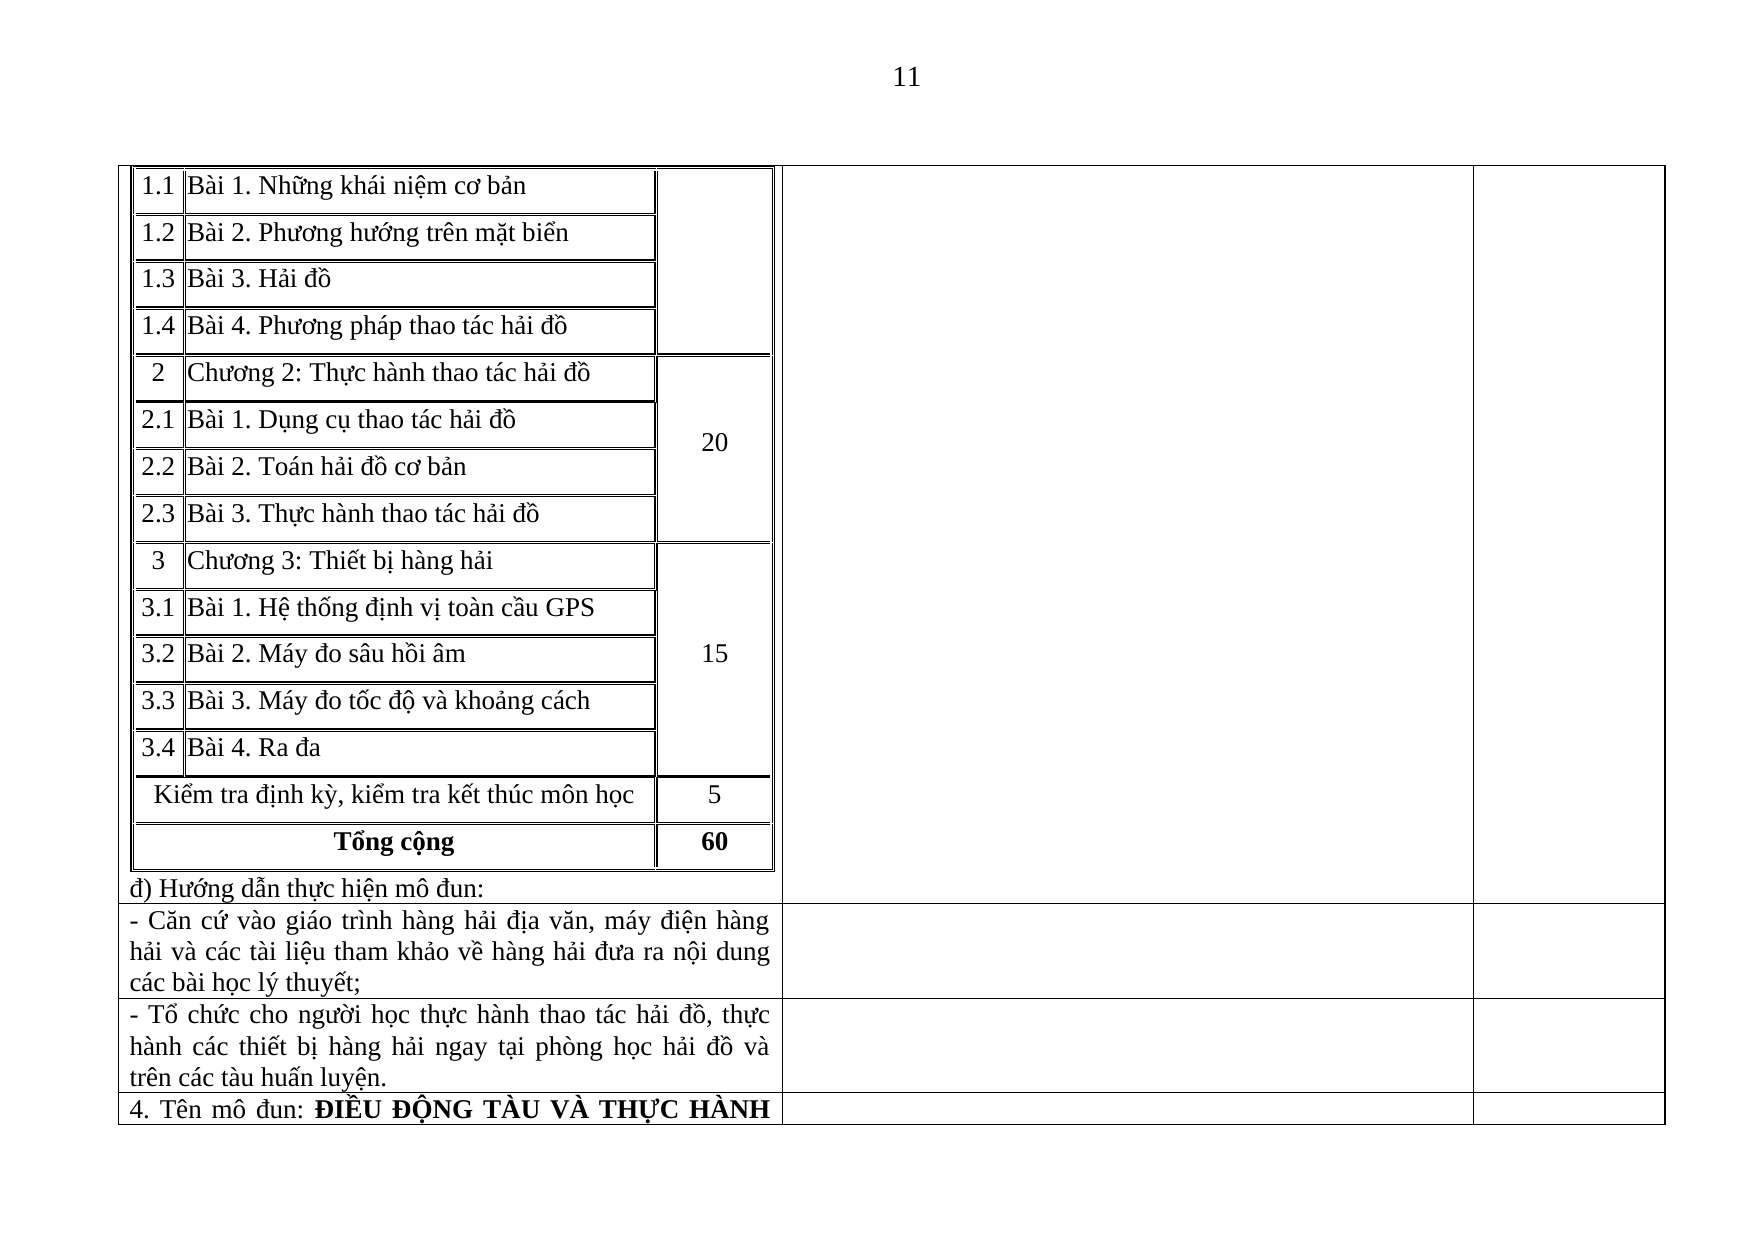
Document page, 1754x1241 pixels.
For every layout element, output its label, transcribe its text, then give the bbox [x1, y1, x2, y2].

table_cell đ) Hướng dẫn thực hiện mô đun: [119, 166, 782, 903]
table_cell [783, 166, 1473, 903]
table_cell [1474, 904, 1664, 997]
table_cell [1474, 166, 1664, 903]
table_cell [783, 999, 1473, 1092]
table_cell - Căn cứ vào giáo trình hàng hải địa văn, máy điện hàng hải và các tài liệu tham khảo về hàng hải đưa ra nội dung các bài học lý thuyết; [119, 904, 782, 997]
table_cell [119, 1093, 782, 1124]
table_cell [1474, 999, 1664, 1092]
table_cell [1474, 1093, 1664, 1124]
table_cell - Tổ chức cho người học thực hành thao tác hải đồ, thực hành các thiết bị hàng hải ngay tại phòng học hải đồ và trên các tàu huấn luyện. [119, 999, 782, 1092]
table_cell [783, 1093, 1473, 1124]
table_cell [783, 904, 1473, 997]
